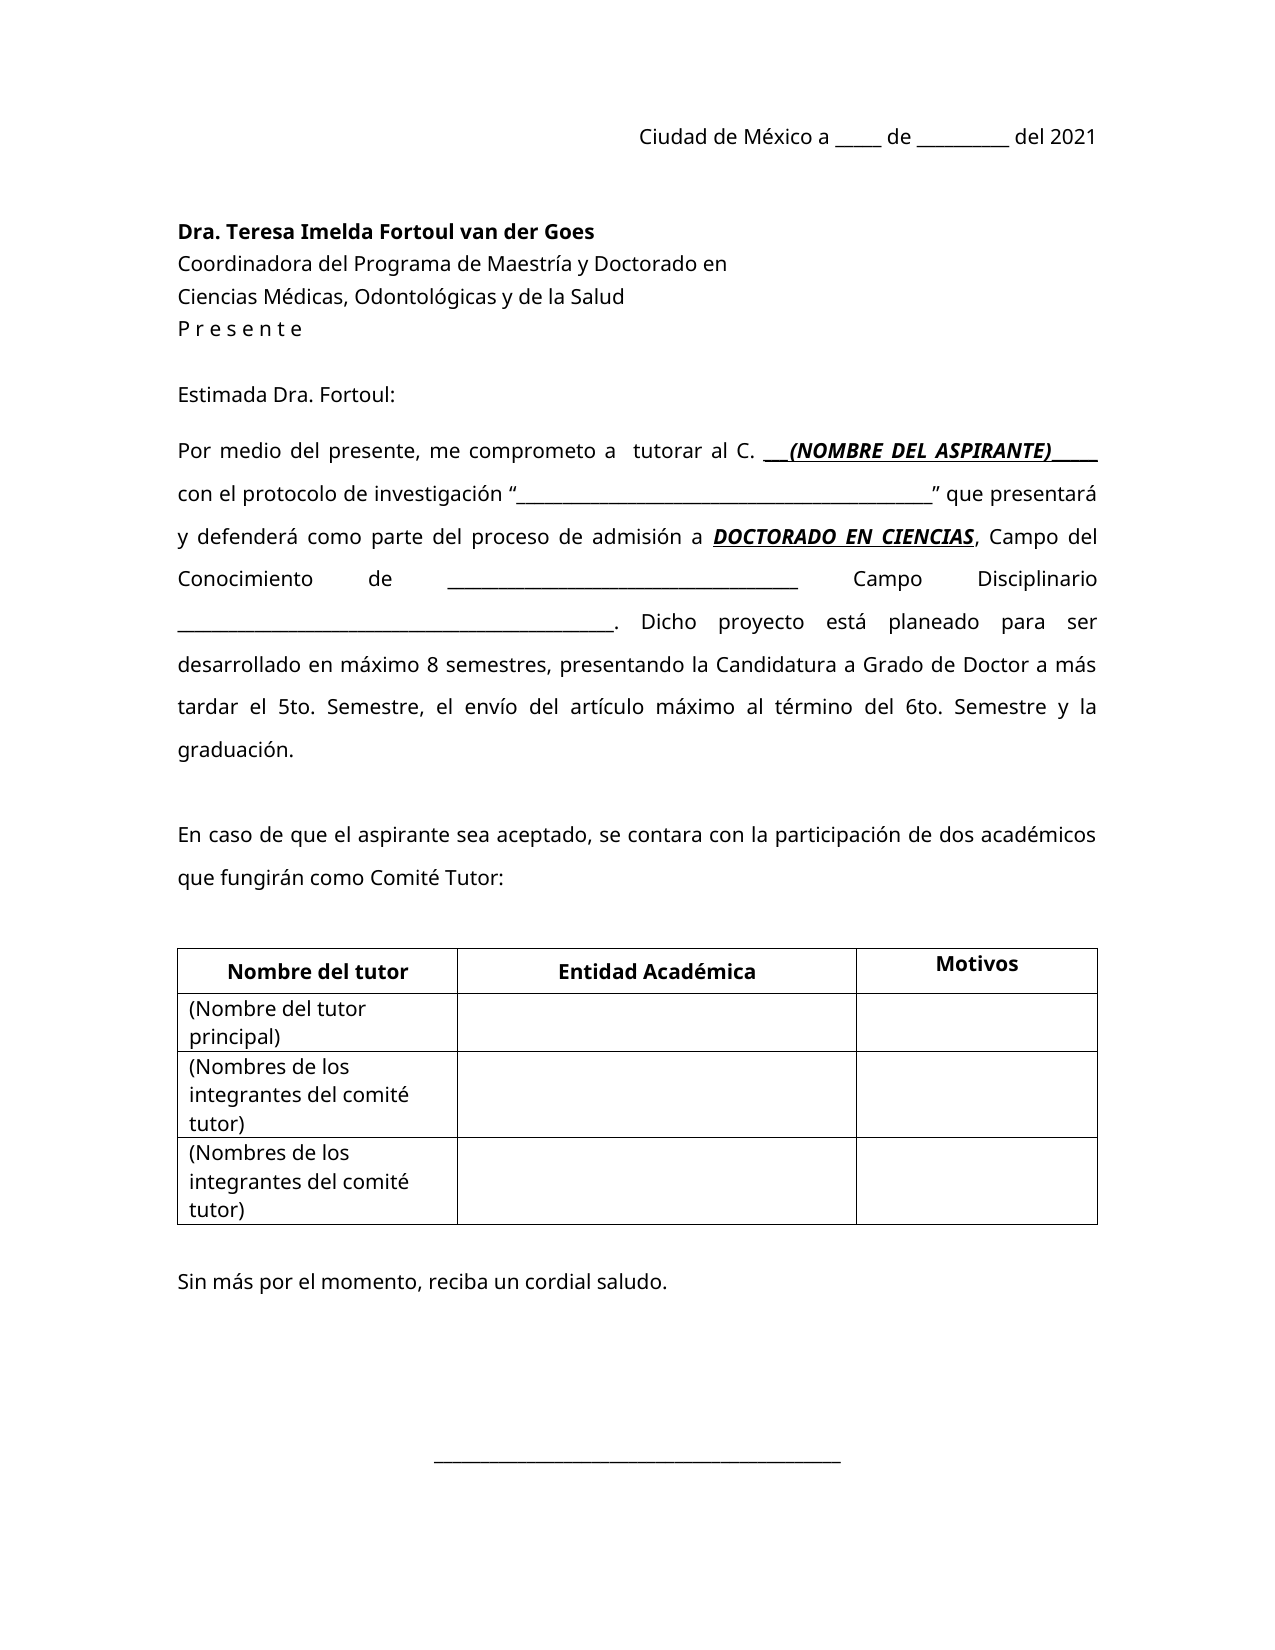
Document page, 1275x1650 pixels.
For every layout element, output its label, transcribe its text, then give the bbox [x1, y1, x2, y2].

table_cell [458, 1138, 856, 1224]
text En caso de que el aspirante sea aceptado, se contara con la participación de dos académicos que fungirán como Comité Tutor: [177, 820, 1098, 891]
text Sin más por el momento, reciba un cordial saludo. [177, 1267, 1098, 1296]
table_header Entidad Académica [458, 949, 856, 993]
table_cell [857, 1052, 1097, 1137]
table_cell [857, 1138, 1097, 1224]
text Ciudad de México a _____ de __________ del 2021 [177, 122, 1098, 151]
table_cell [857, 994, 1097, 1051]
table_cell (Nombre del tutor principal) [178, 994, 457, 1051]
text Ciencias Médicas, Odontológicas y de la Salud [177, 282, 1098, 310]
table_cell (Nombres de los integrantes del comité tutor) [178, 1052, 457, 1137]
table_header Motivos [857, 949, 1097, 993]
text ____________________________________________ [177, 1438, 1098, 1466]
table_cell [458, 1052, 856, 1137]
table_header Nombre del tutor [178, 949, 457, 993]
text P r e s e n t e [177, 314, 1098, 343]
text Coordinadora del Programa de Maestría y Doctorado en [177, 249, 1098, 278]
text Dra. Teresa Imelda Fortoul van der Goes [177, 217, 1098, 245]
text Estimada Dra. Fortoul: [177, 380, 1098, 408]
text Por medio del presente, me comprometo a tutorar al C. ___(NOMBRE DEL ASPIRANTE)_____ con el protocolo de investigación “_____________________________________________” que presentará y defenderá como parte del proceso de admisión a DOCTORADO EN CIENCIAS, Campo del Conocimiento de _________________________________________ Campo Disciplinario ___________________________________________________. Dicho proyecto está planeado para ser desarrollado en máximo 8 semestres, presentando la Candidatura a Grado de Doctor a más tardar el 5to. Semestre, el envío del artículo máximo al término del 6to. Semestre y la graduación. [177, 437, 1098, 763]
table_cell [458, 994, 856, 1051]
table_cell (Nombres de los integrantes del comité tutor) [178, 1138, 457, 1224]
